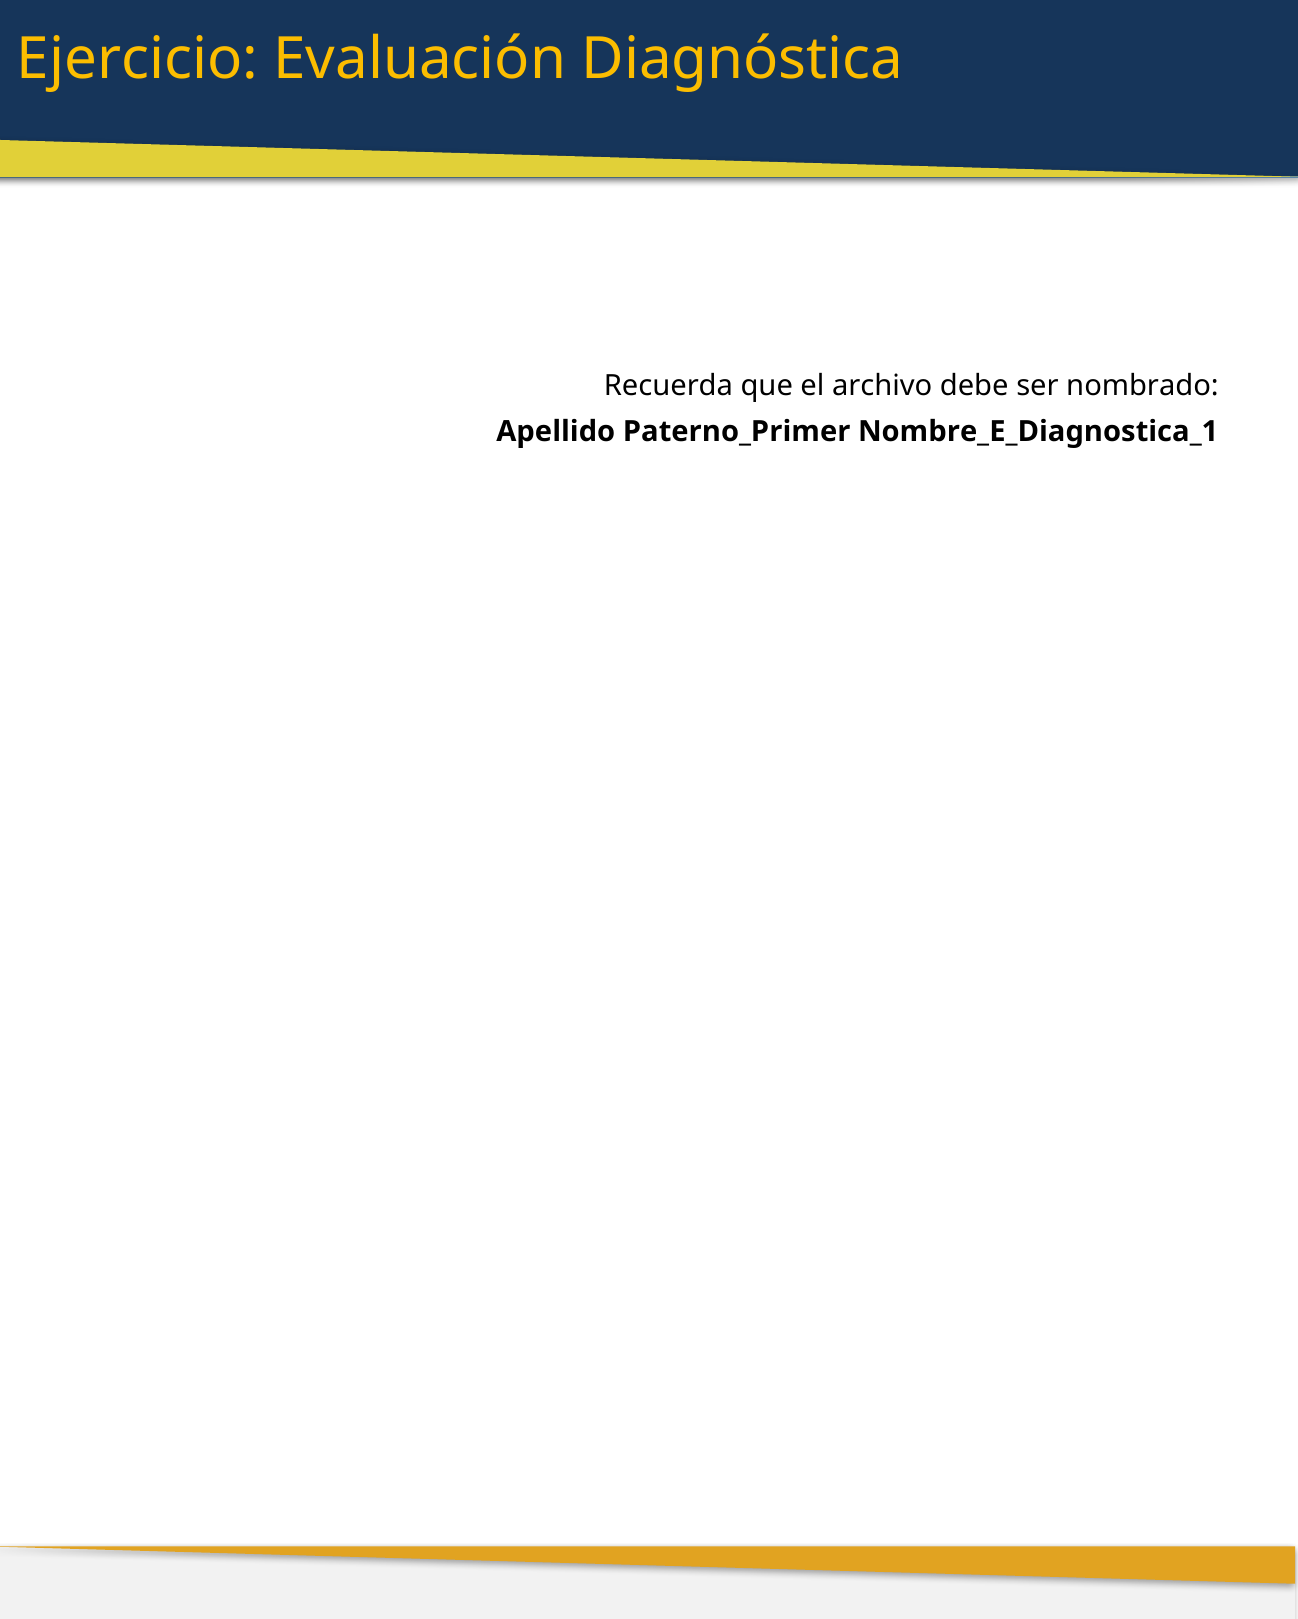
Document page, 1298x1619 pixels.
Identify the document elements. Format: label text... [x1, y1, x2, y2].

text Apellido Paterno_Primer Nombre_E_Diagnostica_1 [133, 410, 1219, 450]
text Recuerda que el archivo debe ser nombrado: [133, 364, 1219, 404]
